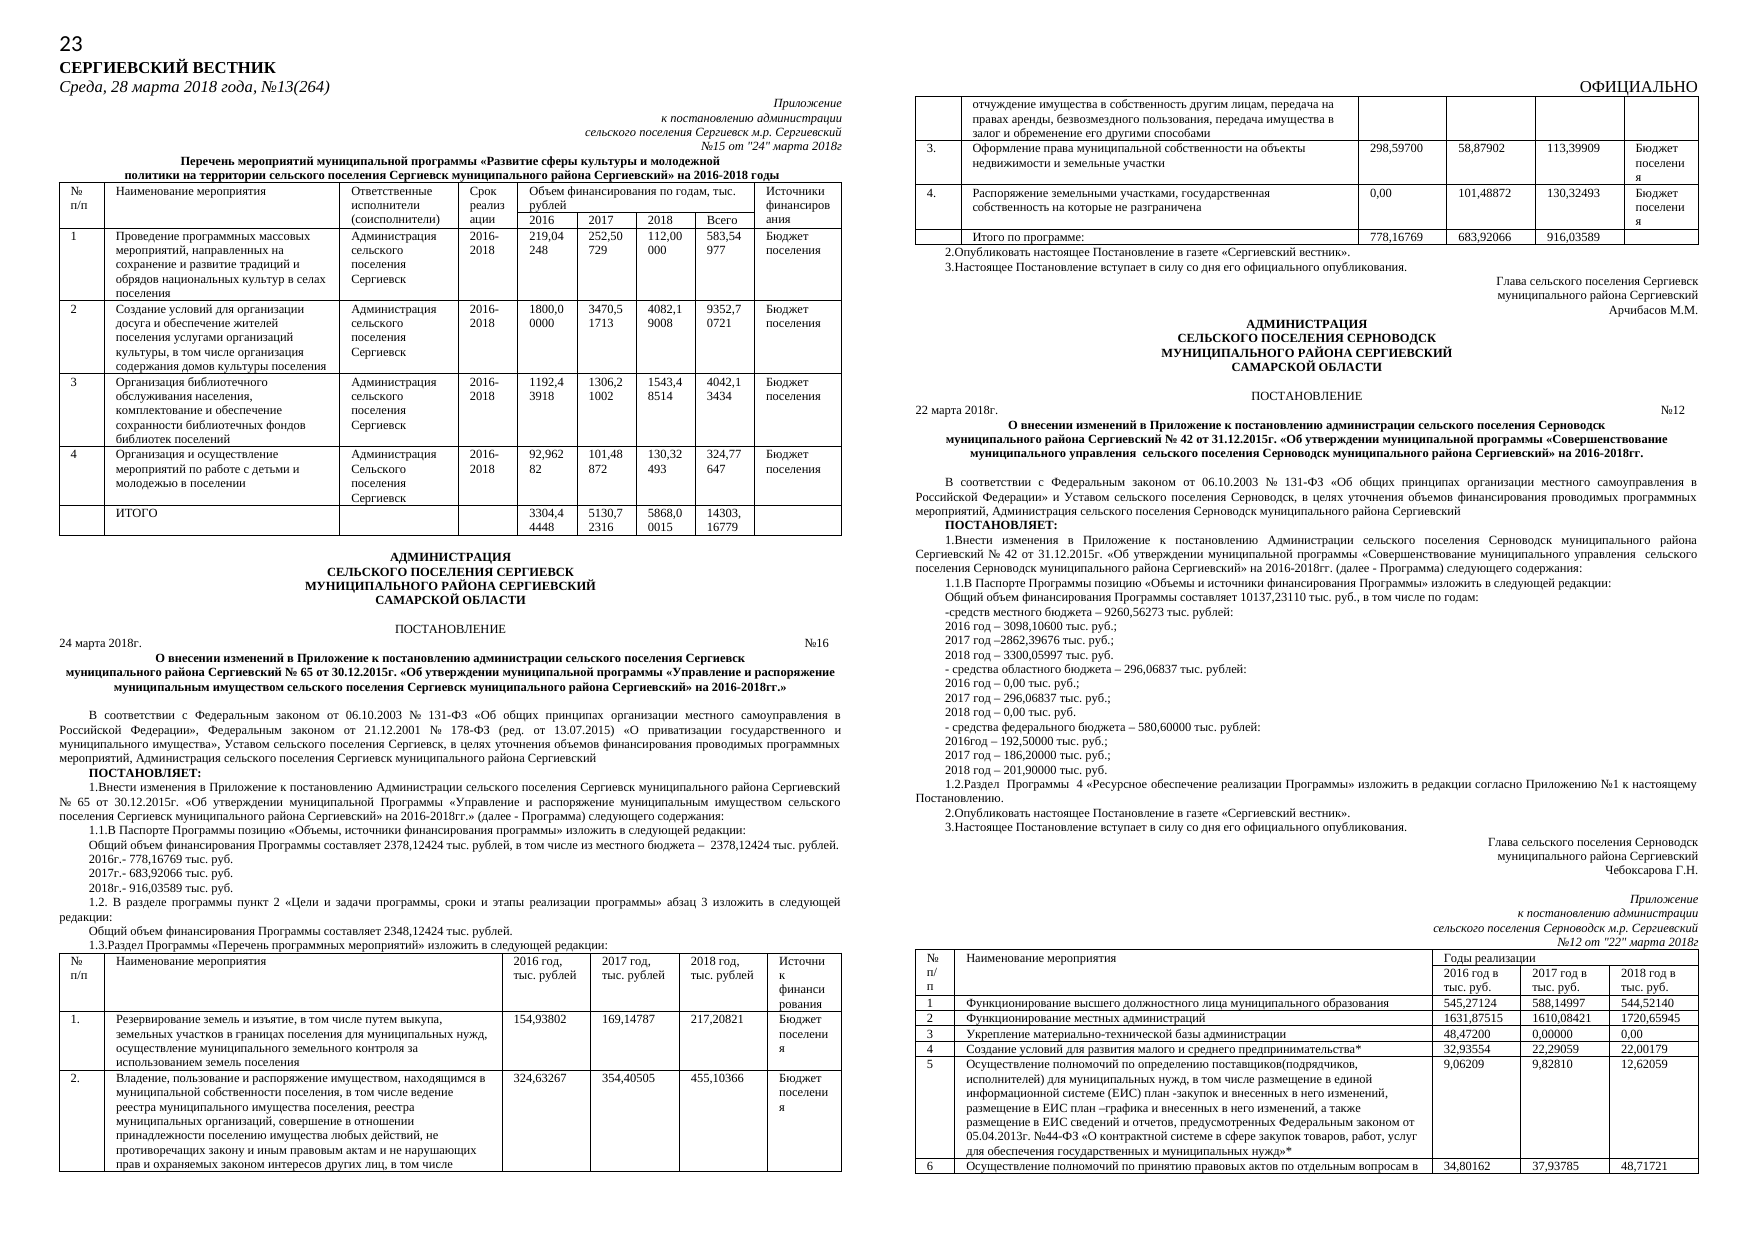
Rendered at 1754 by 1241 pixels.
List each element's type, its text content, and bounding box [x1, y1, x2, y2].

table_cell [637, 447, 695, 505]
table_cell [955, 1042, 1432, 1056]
text Общий объем финансирования Программы составляет 10137,23110 тыс. руб., в том числе по годам: [915, 590, 1698, 604]
text -средств местного бюджета – 9260,56273 тыс. рублей: [915, 604, 1698, 619]
text 2018г.- 916,03589 тыс. руб. [59, 881, 842, 895]
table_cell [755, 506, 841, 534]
text к постановлению администрации [59, 110, 842, 125]
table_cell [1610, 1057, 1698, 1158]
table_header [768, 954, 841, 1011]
text муниципального района Сергиевский № 65 от 30.12.2015г. «Об утверждении муниципальной программы «Управление и распоряжение муниципальным имуществом сельского поселения Сергиевск муниципального района Сергиевский» на 2016-2018гг.» [59, 665, 842, 694]
text 24 марта 2018г. №16 [59, 636, 842, 651]
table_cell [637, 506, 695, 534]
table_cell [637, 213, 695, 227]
text В соответствии с Федеральным законом от 06.10.2003 № 131-ФЗ «Об общих принципах организации местного самоуправления в Российской Федерации», Федеральным законом от 21.12.2001 № 178-ФЗ (ред. от 13.07.2015) «О приватизации государственного и муниципального имущества», Уставом сельского поселения Сергиевск, в целях уточнения объемов финансирования проводимых программных мероприятий, Администрация сельского поселения Сергиевск муниципального района Сергиевский [59, 708, 842, 766]
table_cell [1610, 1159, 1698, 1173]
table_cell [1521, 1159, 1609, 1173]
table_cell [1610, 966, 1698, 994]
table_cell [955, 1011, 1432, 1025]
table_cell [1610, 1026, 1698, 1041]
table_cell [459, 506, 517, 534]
text Приложение [915, 892, 1698, 906]
text Приложение [59, 96, 842, 110]
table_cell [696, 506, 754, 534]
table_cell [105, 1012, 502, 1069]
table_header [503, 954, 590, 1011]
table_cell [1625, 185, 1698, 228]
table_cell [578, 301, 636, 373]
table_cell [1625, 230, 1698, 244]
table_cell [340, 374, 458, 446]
text АДМИНИСТРАЦИЯ [915, 317, 1698, 331]
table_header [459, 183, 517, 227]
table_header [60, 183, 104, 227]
text 3.Настоящее Постановление вступает в силу со дня его официального опубликования. [915, 820, 1698, 834]
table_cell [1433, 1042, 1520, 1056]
text 2018 год – 201,90000 тыс. руб. [915, 762, 1698, 777]
text - средства областного бюджета – 296,06837 тыс. рублей: [915, 662, 1698, 676]
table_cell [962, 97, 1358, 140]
text ПОСТАНОВЛЕНИЕ [915, 389, 1698, 403]
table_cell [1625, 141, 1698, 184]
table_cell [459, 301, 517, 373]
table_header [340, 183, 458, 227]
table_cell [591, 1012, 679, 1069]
text 3.Настоящее Постановление вступает в силу со дня его официального опубликования. [915, 259, 1698, 274]
text Глава сельского поселения Сергиевск [915, 274, 1698, 288]
text СЕЛЬСКОГО ПОСЕЛЕНИЯ СЕРГИЕВСК [59, 564, 842, 579]
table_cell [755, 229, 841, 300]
text 1.1.В Паспорте Программы позицию «Объемы и источники финансирования Программы» изложить в следующей редакции: [915, 576, 1698, 590]
text 1.2.Раздел Программы 4 «Ресурсное обеспечение реализации Программы» изложить в редакции согласно Приложению №1 к настоящему Постановлению. [915, 777, 1698, 806]
text муниципального района Сергиевский № 42 от 31.12.2015г. «Об утверждении муниципальной программы «Совершенствование муниципального управления сельского поселения Серноводск муниципального района Сергиевский» на 2016-2018гг. [915, 432, 1698, 461]
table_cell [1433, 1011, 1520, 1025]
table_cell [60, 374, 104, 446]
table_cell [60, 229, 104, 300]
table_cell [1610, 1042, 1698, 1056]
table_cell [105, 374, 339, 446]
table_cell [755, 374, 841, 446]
text к постановлению администрации [915, 906, 1698, 921]
text - средства федерального бюджета – 580,60000 тыс. рублей: [915, 719, 1698, 734]
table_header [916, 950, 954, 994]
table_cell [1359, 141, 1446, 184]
text 2.Опубликовать настоящее Постановление в газете «Сергиевский вестник». [915, 245, 1698, 259]
text 1.3.Раздел Программы «Перечень программных мероприятий» изложить в следующей редакции: [59, 938, 842, 952]
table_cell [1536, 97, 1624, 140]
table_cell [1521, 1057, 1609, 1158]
text сельского поселения Сергиевск м.р. Сергиевский [59, 125, 842, 139]
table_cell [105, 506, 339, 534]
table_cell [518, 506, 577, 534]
text 1.1.В Паспорте Программы позицию «Объемы, источники финансирования программы» изложить в следующей редакции: [59, 823, 842, 837]
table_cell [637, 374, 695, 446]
text АДМИНИСТРАЦИЯ [59, 550, 842, 564]
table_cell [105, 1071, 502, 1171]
text 2017г.- 683,92066 тыс. руб. [59, 866, 842, 881]
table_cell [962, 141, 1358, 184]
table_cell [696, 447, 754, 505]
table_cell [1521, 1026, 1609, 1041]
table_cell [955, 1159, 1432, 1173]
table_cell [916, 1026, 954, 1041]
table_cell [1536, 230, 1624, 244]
text О внесении изменений в Приложение к постановлению администрации сельского поселения Сергиевск [59, 651, 842, 665]
text 2018 год – 0,00 тыс. руб. [915, 705, 1698, 719]
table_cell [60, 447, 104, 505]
text 1.Внести изменения в Приложение к постановлению Администрации сельского поселения Сергиевск муниципального района Сергиевский № 65 от 30.12.2015г. «Об утверждении муниципальной Программы «Управление и распоряжение муниципальным имуществом сельского поселения Сергиевск муниципального района Сергиевский» на 2016-2018гг.» (далее - Программа) следующего содержания: [59, 780, 842, 823]
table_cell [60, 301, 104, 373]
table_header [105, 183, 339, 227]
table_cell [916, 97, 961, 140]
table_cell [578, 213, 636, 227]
text МУНИЦИПАЛЬНОГО РАЙОНА СЕРГИЕВСКИЙ [915, 346, 1698, 360]
text О внесении изменений в Приложение к постановлению администрации сельского поселения Серноводск [915, 417, 1698, 432]
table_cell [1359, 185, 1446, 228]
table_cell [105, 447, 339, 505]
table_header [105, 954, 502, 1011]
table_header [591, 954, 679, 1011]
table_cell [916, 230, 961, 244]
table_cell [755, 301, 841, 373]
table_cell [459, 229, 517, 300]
text Общий объем финансирования Программы составляет 2348,12424 тыс. рублей. [59, 924, 842, 938]
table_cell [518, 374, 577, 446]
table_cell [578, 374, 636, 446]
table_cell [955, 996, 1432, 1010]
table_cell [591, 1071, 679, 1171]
text муниципального района Сергиевский [915, 849, 1698, 863]
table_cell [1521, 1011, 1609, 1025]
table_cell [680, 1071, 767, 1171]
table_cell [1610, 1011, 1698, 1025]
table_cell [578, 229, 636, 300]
text СЕЛЬСКОГО ПОСЕЛЕНИЯ СЕРНОВОДСК [915, 331, 1698, 346]
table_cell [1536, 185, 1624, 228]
text В соответствии с Федеральным законом от 06.10.2003 № 131-ФЗ «Об общих принципах организации местного самоуправления в Российской Федерации» и Уставом сельского поселения Серноводск, в целях уточнения объемов финансирования проводимых программных мероприятий, Администрация сельского поселения Серноводск муниципального района Сергиевский [915, 475, 1698, 518]
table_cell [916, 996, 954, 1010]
text 2017 год – 296,06837 тыс. руб.; [915, 691, 1698, 705]
text 2018 год – 3300,05997 тыс. руб. [915, 647, 1698, 662]
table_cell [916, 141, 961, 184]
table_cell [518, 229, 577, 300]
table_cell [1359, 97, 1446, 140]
text Арчибасов М.М. [915, 302, 1698, 317]
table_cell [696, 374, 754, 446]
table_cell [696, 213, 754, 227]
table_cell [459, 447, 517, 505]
text Перечень мероприятий муниципальной программы «Развитие сферы культуры и молодежной [59, 153, 842, 168]
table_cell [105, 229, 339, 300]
text Чебоксарова Г.Н. [915, 863, 1698, 877]
text ПОСТАНОВЛЯЕТ: [59, 766, 842, 780]
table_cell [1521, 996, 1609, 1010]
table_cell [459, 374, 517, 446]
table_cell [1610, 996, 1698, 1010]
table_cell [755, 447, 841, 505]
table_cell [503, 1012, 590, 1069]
text 1.Внести изменения в Приложение к постановлению Администрации сельского поселения Серноводск муниципального района Сергиевский № 42 от 31.12.2015г. «Об утверждении муниципальной программы «Совершенствование муниципального управления сельского поселения Серноводск муниципального района Сергиевский» на 2016-2018гг. (далее - Программа) следующего содержания: [915, 532, 1698, 576]
text САМАРСКОЙ ОБЛАСТИ [59, 593, 842, 607]
text №15 от "24" марта 2018г [59, 139, 842, 153]
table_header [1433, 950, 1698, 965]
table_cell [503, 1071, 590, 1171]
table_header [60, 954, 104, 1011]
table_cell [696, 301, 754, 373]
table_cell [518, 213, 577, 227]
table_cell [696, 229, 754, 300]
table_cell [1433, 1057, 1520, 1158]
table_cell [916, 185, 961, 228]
text Общий объем финансирования Программы составляет 2378,12424 тыс. рублей, в том числе из местного бюджета – 2378,12424 тыс. рублей. [59, 837, 842, 852]
text Глава сельского поселения Серноводск [915, 834, 1698, 849]
text политики на территории сельского поселения Сергиевск муниципального района Сергиевский» на 2016-2018 годы [59, 168, 842, 182]
text №12 от "22" марта 2018г [915, 935, 1698, 949]
text 22 марта 2018г. №12 [915, 403, 1698, 417]
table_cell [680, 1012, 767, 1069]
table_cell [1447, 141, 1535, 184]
text 2017 год –2862,39676 тыс. руб.; [915, 633, 1698, 647]
text 2017 год – 186,20000 тыс. руб.; [915, 748, 1698, 762]
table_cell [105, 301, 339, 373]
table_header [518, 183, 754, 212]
text 2.Опубликовать настоящее Постановление в газете «Сергиевский вестник». [915, 806, 1698, 820]
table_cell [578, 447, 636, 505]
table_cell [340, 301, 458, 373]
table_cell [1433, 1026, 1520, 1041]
text ПОСТАНОВЛЯЕТ: [915, 518, 1698, 532]
text ПОСТАНОВЛЕНИЕ [59, 622, 842, 636]
text 2016 год – 3098,10600 тыс. руб.; [915, 619, 1698, 633]
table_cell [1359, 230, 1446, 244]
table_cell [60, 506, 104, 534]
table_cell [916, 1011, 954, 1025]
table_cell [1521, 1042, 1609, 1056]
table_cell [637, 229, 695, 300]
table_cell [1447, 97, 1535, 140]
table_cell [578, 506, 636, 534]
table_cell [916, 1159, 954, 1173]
text 2016 год – 0,00 тыс. руб.; [915, 676, 1698, 691]
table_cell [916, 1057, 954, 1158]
text САМАРСКОЙ ОБЛАСТИ [915, 360, 1698, 374]
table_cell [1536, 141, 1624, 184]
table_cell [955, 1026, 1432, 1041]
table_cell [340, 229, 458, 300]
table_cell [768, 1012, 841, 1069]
text 1.2. В разделе программы пункт 2 «Цели и задачи программы, сроки и этапы реализации программы» абзац 3 изложить в следующей редакции: [59, 895, 842, 924]
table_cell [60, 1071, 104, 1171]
text 2016год – 192,50000 тыс. руб.; [915, 734, 1698, 748]
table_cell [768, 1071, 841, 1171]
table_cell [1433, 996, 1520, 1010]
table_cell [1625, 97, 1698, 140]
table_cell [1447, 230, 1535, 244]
text муниципального района Сергиевский [915, 288, 1698, 302]
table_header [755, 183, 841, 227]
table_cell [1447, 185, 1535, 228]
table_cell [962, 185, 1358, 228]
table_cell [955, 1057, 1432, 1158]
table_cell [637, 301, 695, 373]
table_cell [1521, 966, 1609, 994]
text МУНИЦИПАЛЬНОГО РАЙОНА СЕРГИЕВСКИЙ [59, 579, 842, 593]
text сельского поселения Серноводск м.р. Сергиевский [915, 921, 1698, 935]
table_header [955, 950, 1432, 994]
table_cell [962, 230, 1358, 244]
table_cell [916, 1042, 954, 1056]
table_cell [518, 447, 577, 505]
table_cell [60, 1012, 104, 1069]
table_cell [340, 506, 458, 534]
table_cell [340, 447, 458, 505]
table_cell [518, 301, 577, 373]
text 2016г.- 778,16769 тыс. руб. [59, 852, 842, 866]
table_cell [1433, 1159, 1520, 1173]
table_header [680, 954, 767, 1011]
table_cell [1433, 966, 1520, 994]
